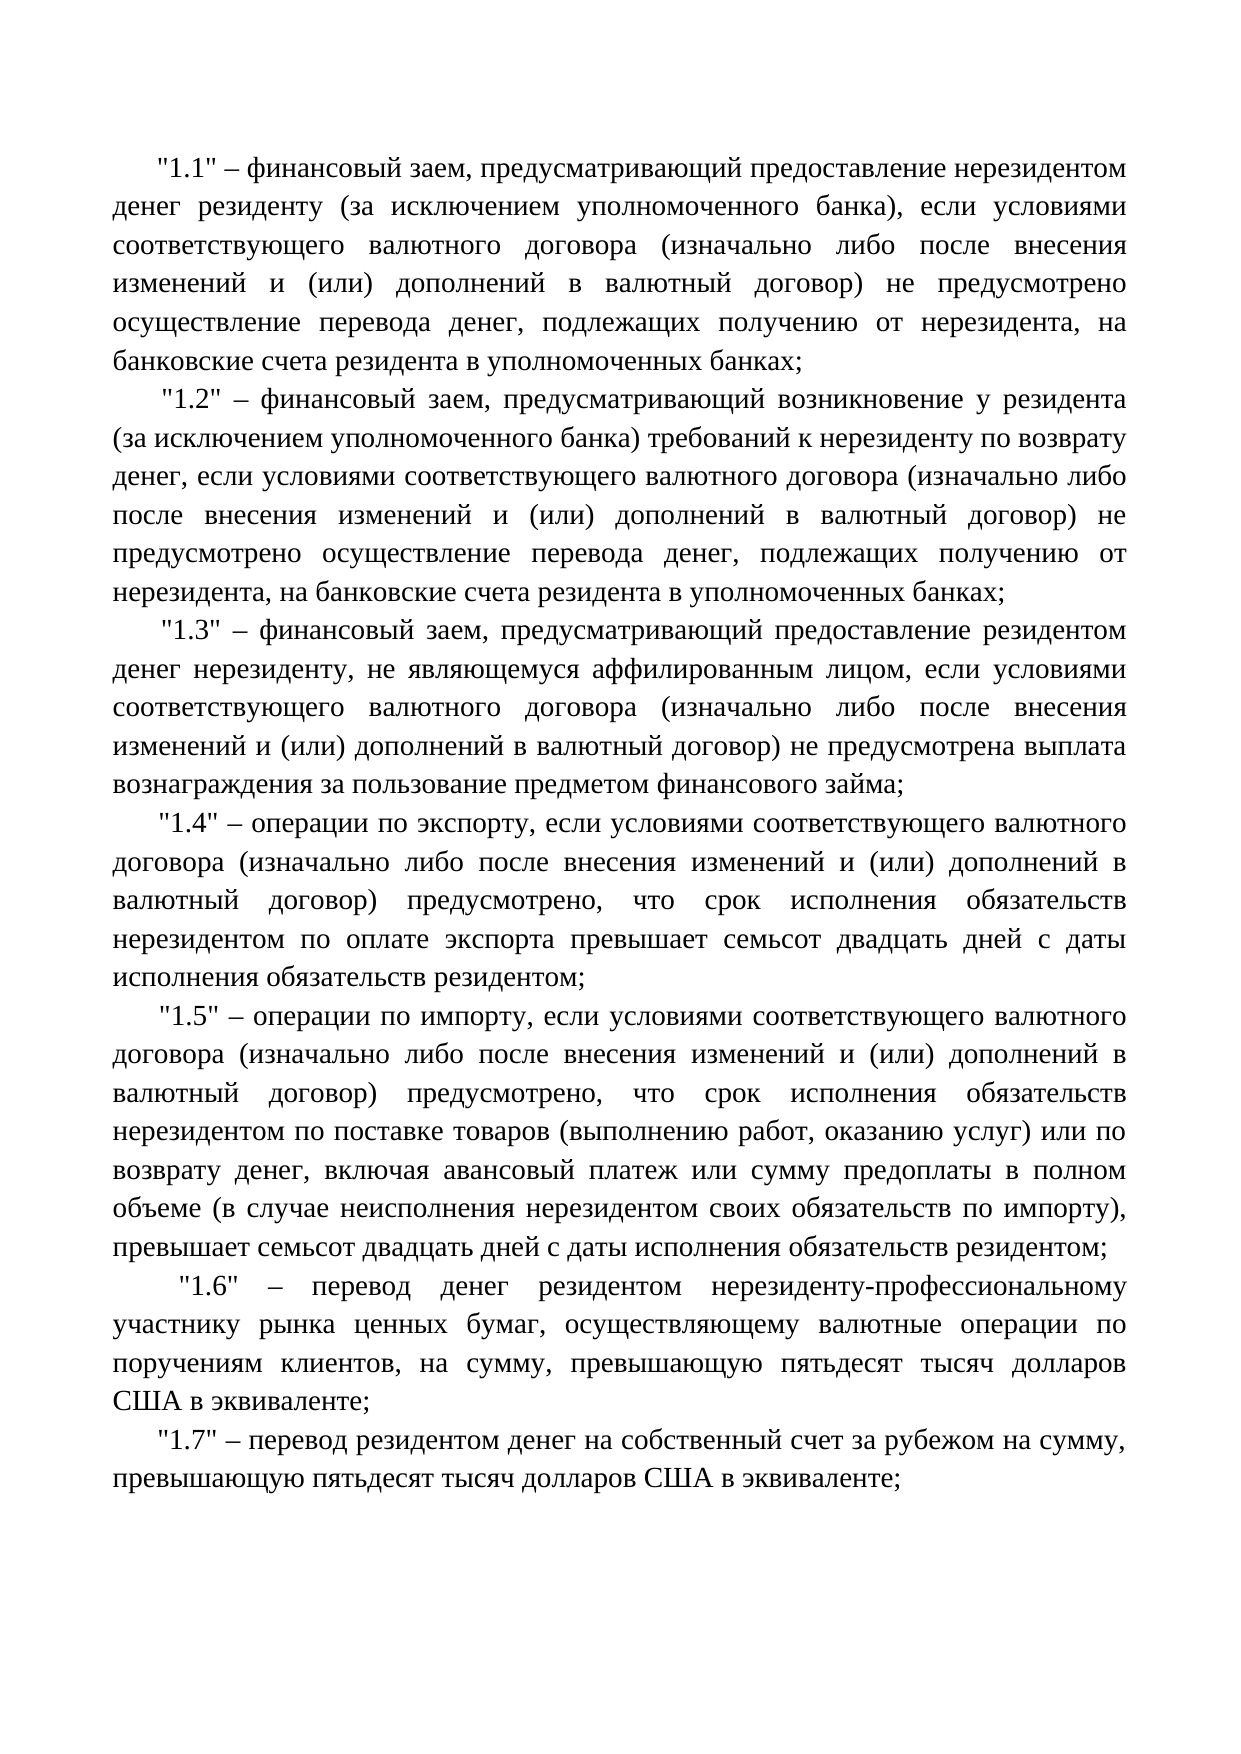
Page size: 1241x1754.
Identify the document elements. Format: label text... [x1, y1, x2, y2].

text "1.2" – финансовый заем, предусматривающий возникновение у резидента (за исключением уполномоченного банка) требований к нерезиденту по возврату денег, если условиями соответствующего валютного договора (изначально либо после внесения изменений и (или) дополнений в валютный договор) не предусмотрено осуществление перевода денег, подлежащих получению от нерезидента, на банковские счета резидента в уполномоченных банках; [112, 381, 1128, 607]
text "1.3" – финансовый заем, предусматривающий предоставление резидентом денег нерезиденту, не являющемуся аффилированным лицом, если условиями соответствующего валютного договора (изначально либо после внесения изменений и (или) дополнений в валютный договор) не предусмотрена выплата вознаграждения за пользование предметом финансового займа; [112, 612, 1128, 800]
text "1.1" – финансовый заем, предусматривающий предоставление нерезидентом денег резиденту (за исключением уполномоченного банка), если условиями соответствующего валютного договора (изначально либо после внесения изменений и (или) дополнений в валютный договор) не предусмотрено осуществление перевода денег, подлежащих получению от нерезидента, на банковские счета резидента в уполномоченных банках; [112, 150, 1128, 376]
text "1.7" – перевод резидентом денег на собственный счет за рубежом на сумму, превышающую пятьдесят тысяч долларов США в эквиваленте; [112, 1422, 1128, 1494]
text "1.6" – перевод денег резидентом нерезиденту-профессиональному участнику рынка ценных бумаг, осуществляющему валютные операции по поручениям клиентов, на сумму, превышающую пятьдесят тысяч долларов США в эквиваленте; [112, 1268, 1128, 1417]
text "1.5" – операции по импорту, если условиями соответствующего валютного договора (изначально либо после внесения изменений и (или) дополнений в валютный договор) предусмотрено, что срок исполнения обязательств нерезидентом по поставке товаров (выполнению работ, оказанию услуг) или по возврату денег, включая авансовый платеж или сумму предоплаты в полном объеме (в случае неисполнения нерезидентом своих обязательств по импорту), превышает семьсот двадцать дней с даты исполнения обязательств резидентом; [112, 998, 1128, 1263]
text "1.4" – операции по экспорту, если условиями соответствующего валютного договора (изначально либо после внесения изменений и (или) дополнений в валютный договор) предусмотрено, что срок исполнения обязательств нерезидентом по оплате экспорта превышает семьсот двадцать дней с даты исполнения обязательств резидентом; [112, 805, 1128, 993]
